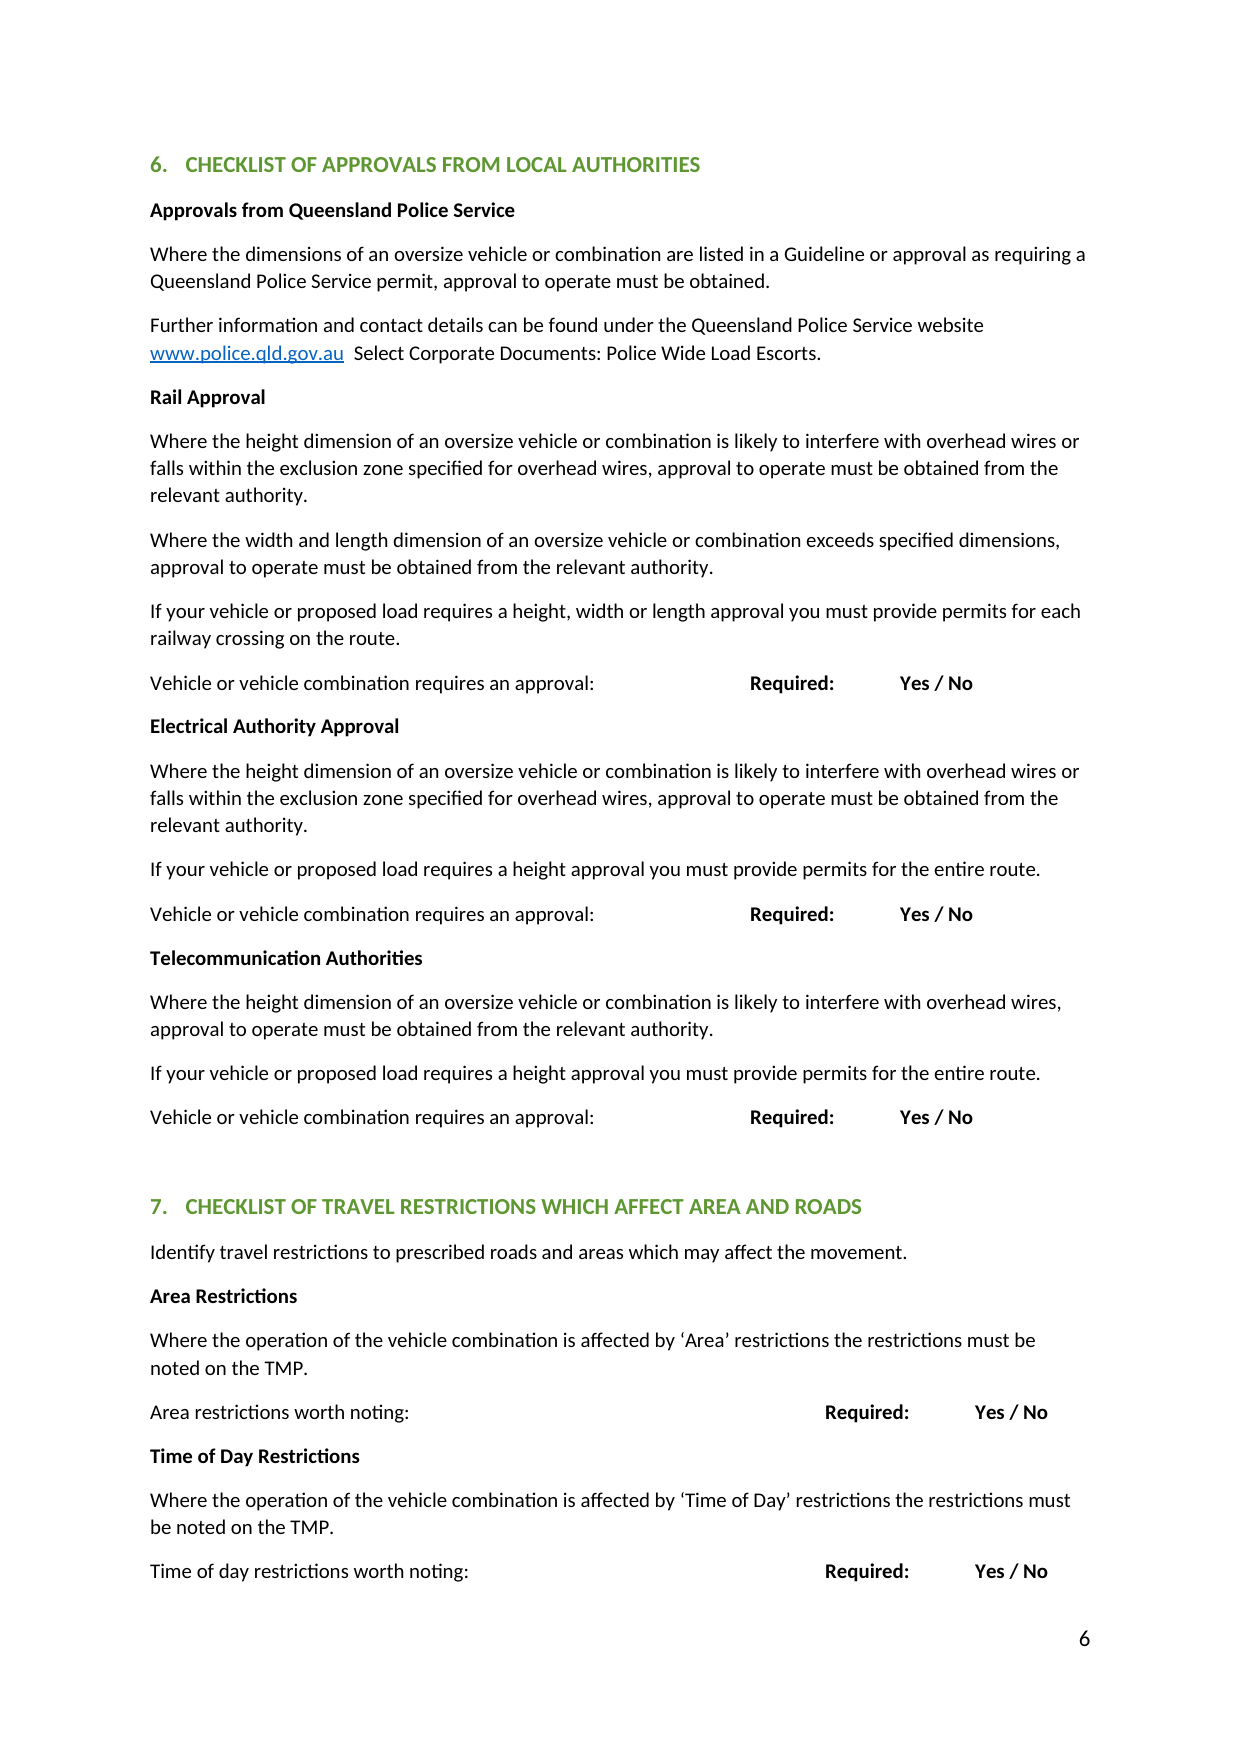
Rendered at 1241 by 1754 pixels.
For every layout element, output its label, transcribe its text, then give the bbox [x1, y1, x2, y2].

text Vehicle or vehicle combination requires an approval: Required: Yes / No [150, 670, 1090, 695]
text Further information and contact details can be found under the Queensland Police Service website www.police.qld.gov.au Select Corporate Documents: Police Wide Load Escorts. [150, 312, 1090, 365]
text Electrical Authority Approval [150, 714, 1090, 739]
text Where the operation of the vehicle combination is affected by ‘Area’ restrictions the restrictions must be noted on the TMP. [150, 1327, 1090, 1380]
text If your vehicle or proposed load requires a height, width or length approval you must provide permits for each railway crossing on the route. [150, 598, 1090, 651]
text Vehicle or vehicle combination requires an approval: Required: Yes / No [150, 901, 1090, 926]
list CHECKLIST OF APPROVALS FROM LOCAL AUTHORITIES [150, 150, 1090, 178]
text Telecommunication Authorities [150, 945, 1090, 970]
text Where the height dimension of an oversize vehicle or combination is likely to interfere with overhead wires, approval to operate must be obtained from the relevant authority. [150, 989, 1090, 1042]
list CHECKLIST OF TRAVEL RESTRICTIONS WHICH AFFECT AREA AND ROADS [150, 1192, 1090, 1221]
text Rail Approval [150, 384, 1090, 409]
text Area restrictions worth noting: Required: Yes / No [150, 1399, 1090, 1424]
text Where the dimensions of an oversize vehicle or combination are listed in a Guideline or approval as requiring a Queensland Police Service permit, approval to operate must be obtained. [150, 241, 1090, 294]
text Area Restrictions [150, 1283, 1090, 1309]
text Where the operation of the vehicle combination is affected by ‘Time of Day’ restrictions the restrictions must be noted on the TMP. [150, 1487, 1090, 1540]
text Time of Day Restrictions [150, 1443, 1090, 1468]
text If your vehicle or proposed load requires a height approval you must provide permits for the entire route. [150, 857, 1090, 882]
text Where the width and length dimension of an oversize vehicle or combination exceeds specified dimensions, approval to operate must be obtained from the relevant authority. [150, 527, 1090, 579]
text Where the height dimension of an oversize vehicle or combination is likely to interfere with overhead wires or falls within the exclusion zone specified for overhead wires, approval to operate must be obtained from the relevant authority. [150, 428, 1090, 508]
text If your vehicle or proposed load requires a height approval you must provide permits for the entire route. [150, 1060, 1090, 1086]
text Vehicle or vehicle combination requires an approval: Required: Yes / No [150, 1104, 1090, 1130]
text Identify travel restrictions to prescribed roads and areas which may affect the movement. [150, 1239, 1090, 1265]
text Time of day restrictions worth noting: Required: Yes / No [150, 1558, 1090, 1584]
text Where the height dimension of an oversize vehicle or combination is likely to interfere with overhead wires or falls within the exclusion zone specified for overhead wires, approval to operate must be obtained from the relevant authority. [150, 758, 1090, 838]
text Approvals from Queensland Police Service [150, 197, 1090, 222]
